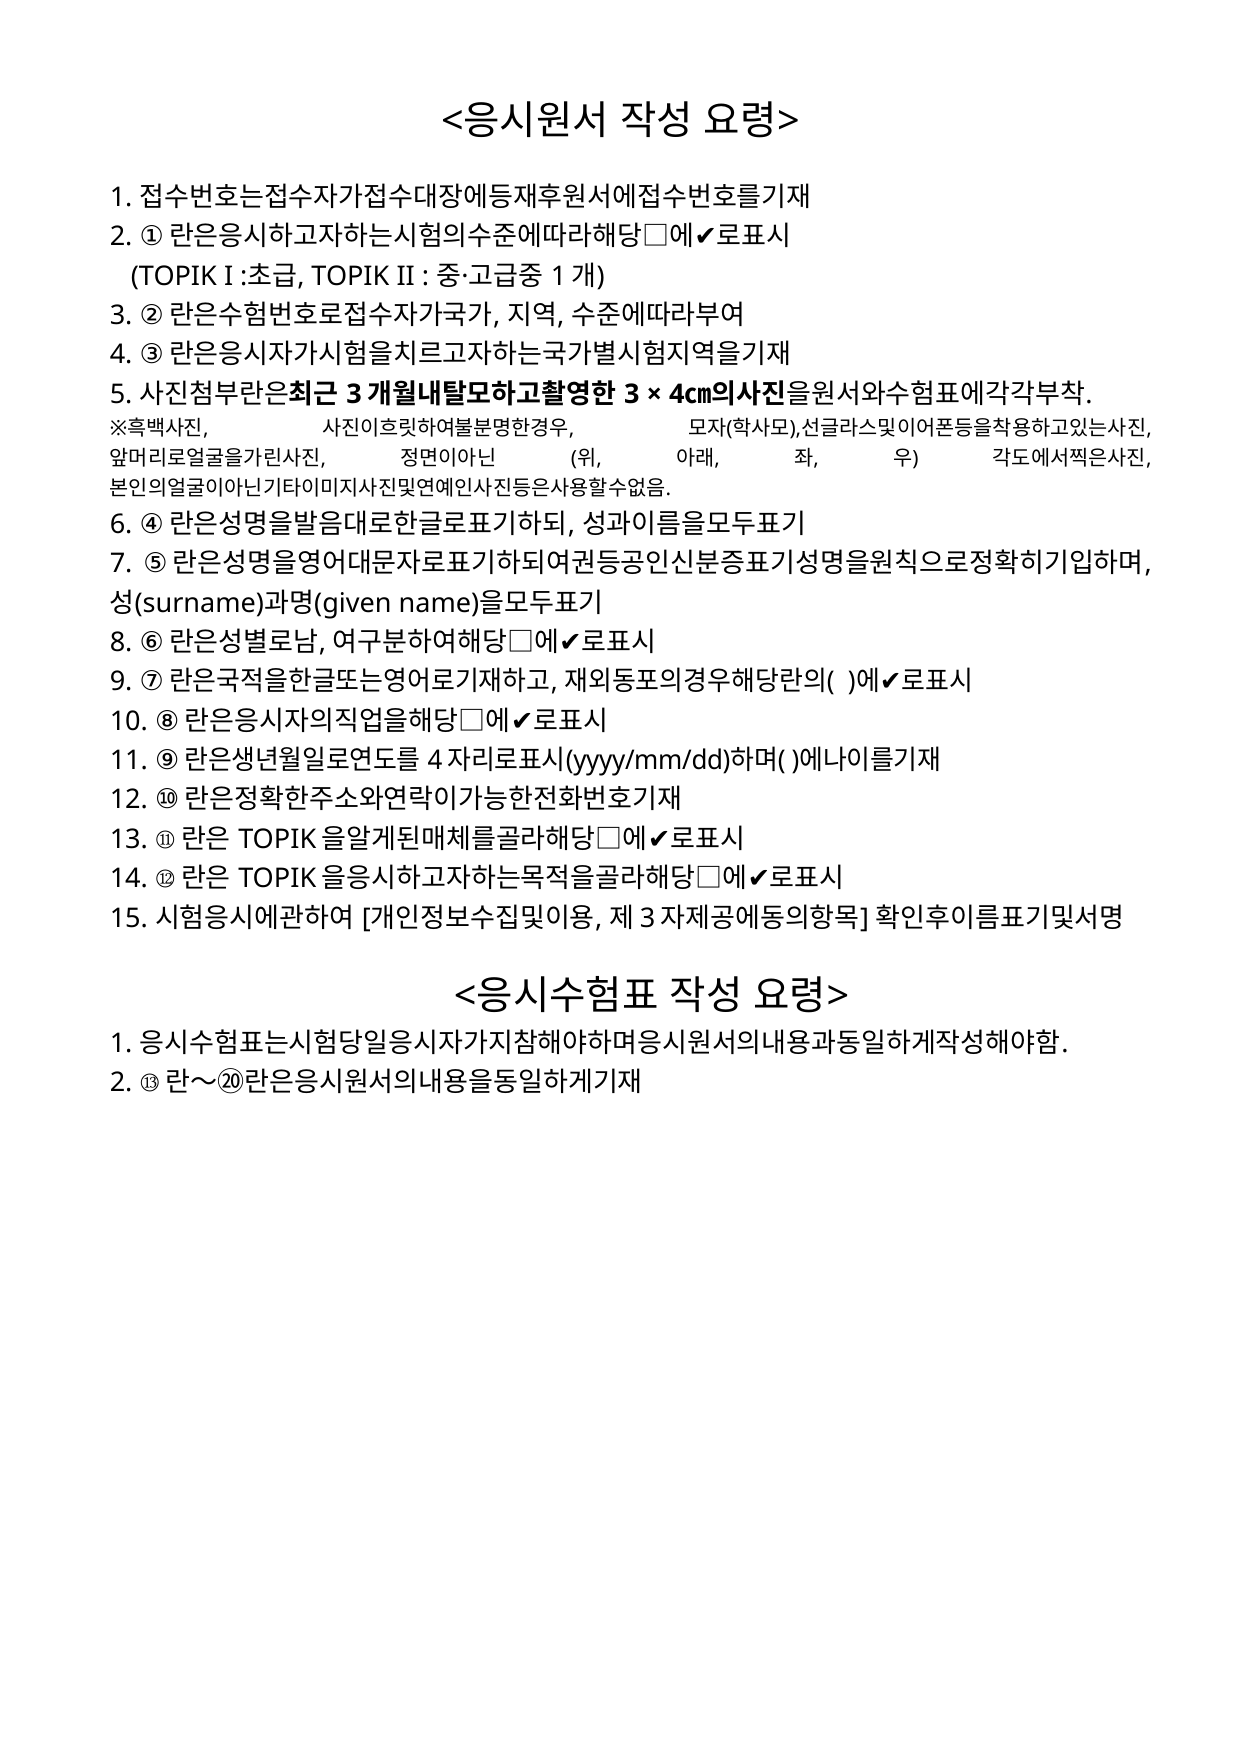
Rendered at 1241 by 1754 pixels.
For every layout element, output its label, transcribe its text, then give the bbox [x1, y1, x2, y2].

list 12. ⑩란은정확한주소와연락이가능한전화번호기재 [109, 777, 1152, 817]
list 6. ④란은성명을발음대로한글로표기하되, 성과이름을모두표기 [109, 502, 1152, 541]
list 15. 시험응시에관하여 [개인정보수집및이용, 제3자제공에동의항목] 확인후이름표기및서명 [109, 896, 1152, 935]
list 3. ②란은수험번호로접수자가국가, 지역, 수준에따라부여 [109, 293, 1152, 332]
list 7. ⑤란은성명을영어대문자로표기하되여권등공인신분증표기성명을원칙으로정확히기입하며, 성(surname)과명(given name)을모두표기 [109, 541, 1152, 620]
list 2. ①란은응시하고자하는시험의수준에따라해당□에✔로표시 [109, 214, 1152, 253]
list 13. ⑪란은 TOPIK을알게된매체를골라해당□에✔로표시 [109, 817, 1152, 856]
list ※흑백사진, 사진이흐릿하여불분명한경우, 모자(학사모),선글라스및이어폰등을착용하고있는사진, 앞머리로얼굴을가린사진, 정면이아닌 (위, 아래, 좌, 우) 각도에서찍은사진, 본인의얼굴이아닌기타이미지사진및연예인사진등은사용할수없음. [109, 411, 1152, 502]
list <응시원서 작성 요령> [89, 89, 1152, 146]
list 11. ⑨란은생년월일로연도를 4자리로표시(yyyy/mm/dd)하며( )에나이를기재 [109, 738, 1152, 777]
list 14. ⑫란은 TOPIK을응시하고자하는목적을골라해당□에✔로표시 [109, 856, 1152, 896]
list 4. ③란은응시자가시험을치르고자하는국가별시험지역을기재 [109, 332, 1152, 372]
list <응시수험표 작성 요령> [151, 963, 1152, 1021]
list 1. 응시수험표는시험당일응시자가지참해야하며응시원서의내용과동일하게작성해야함. [109, 1021, 1152, 1060]
list 9. ⑦란은국적을한글또는영어로기재하고, 재외동포의경우해당란의( )에✔로표시 [109, 659, 1152, 699]
list 1. 접수번호는접수자가접수대장에등재후원서에접수번호를기재 [109, 175, 1152, 214]
list 10. ⑧란은응시자의직업을해당□에✔로표시 [109, 699, 1152, 738]
list (TOPIK I :초급, TOPIK II : 중·고급중 1개) [109, 253, 1152, 293]
list 5. 사진첨부란은최근 3개월내탈모하고촬영한 3 × 4㎝의사진을원서와수험표에각각부착. [109, 372, 1152, 411]
list 2. ⑬란～⑳란은응시원서의내용을동일하게기재 [109, 1060, 1152, 1100]
list 8. ⑥란은성별로남, 여구분하여해당□에✔로표시 [109, 620, 1152, 659]
